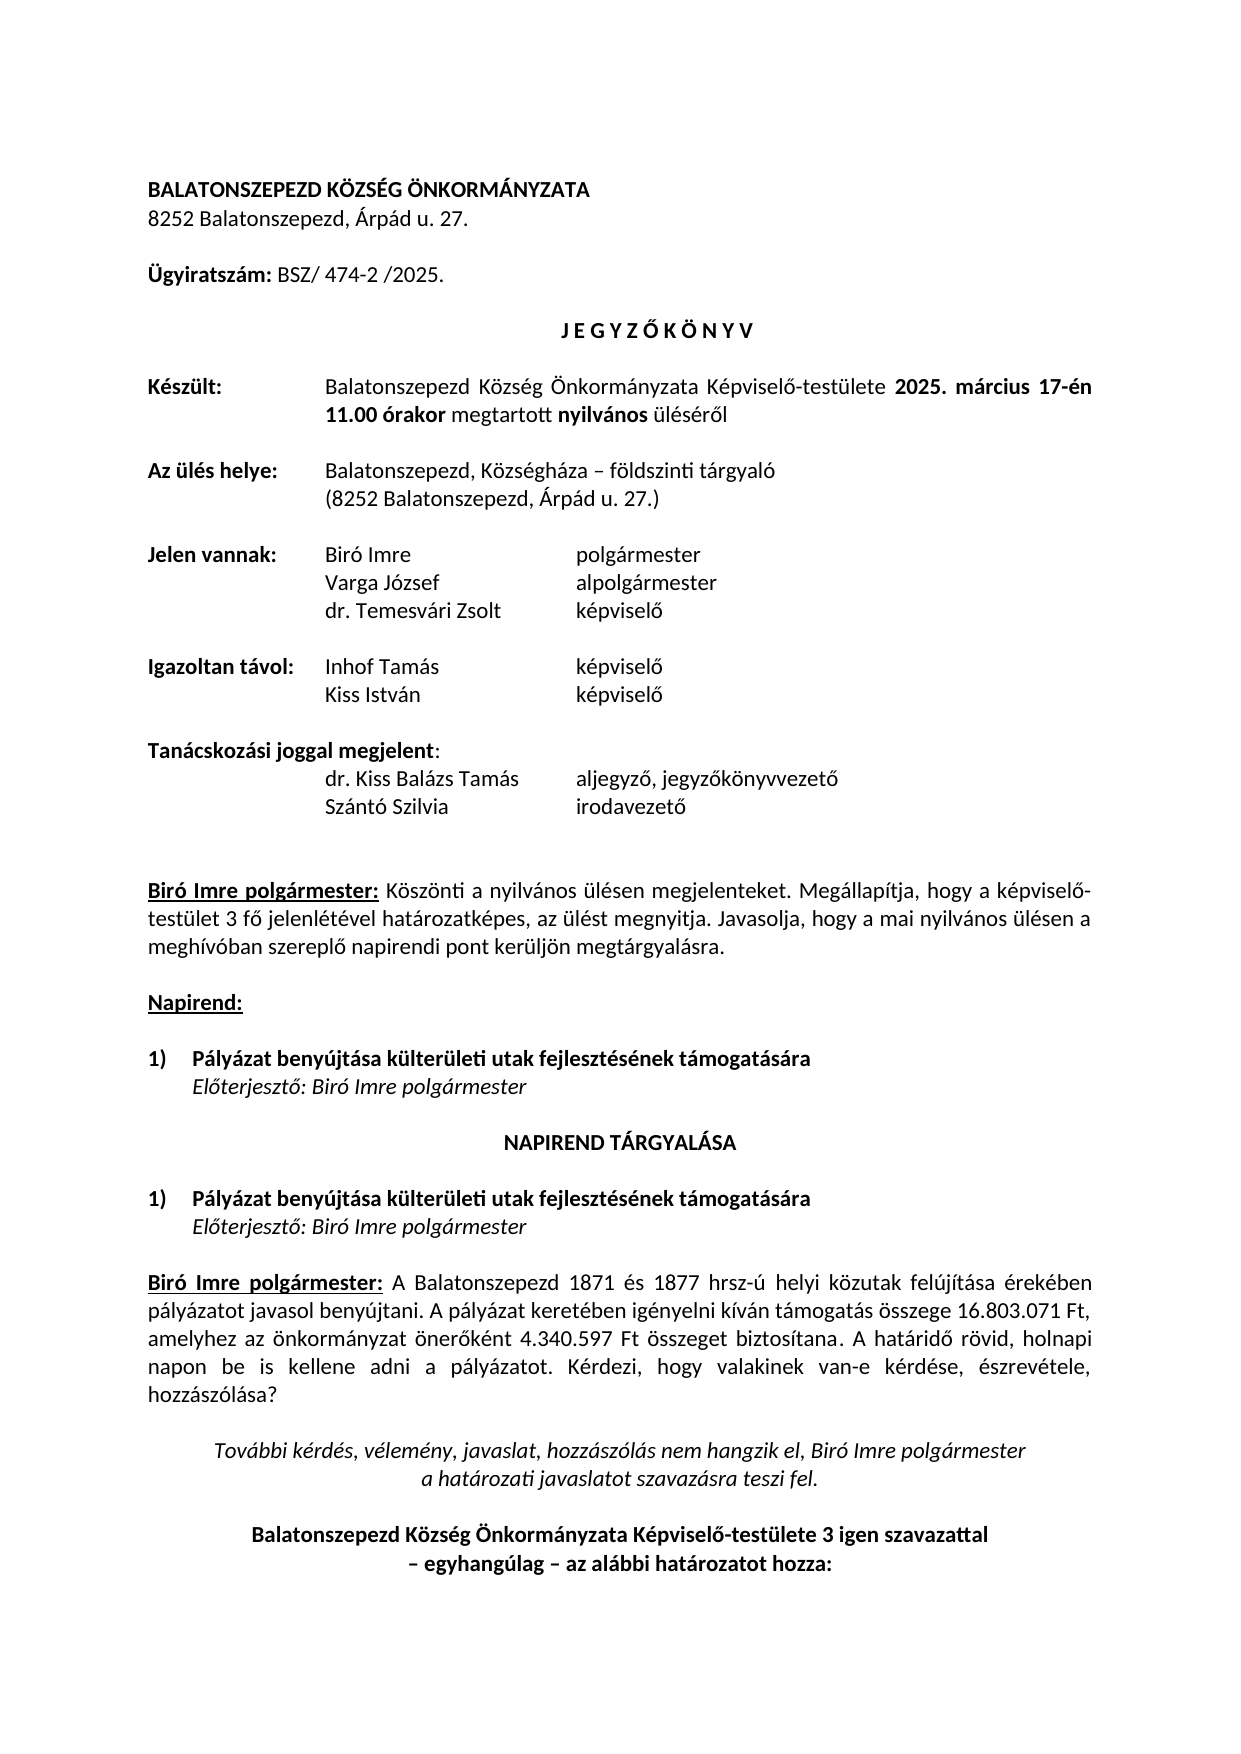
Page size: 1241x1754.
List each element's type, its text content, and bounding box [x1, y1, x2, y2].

text Balatonszepezd Község Önkormányzata Képviselő-testülete 3 igen szavazattal [148, 1521, 1093, 1549]
text További kérdés, vélemény, javaslat, hozzászólás nem hangzik el, Biró Imre polgármester [148, 1437, 1093, 1464]
text NAPIREND TÁRGYALÁSA [148, 1128, 1093, 1156]
text dr. Temesvári Zsolt képviselő [148, 596, 1093, 624]
text Kiss István képviselő [148, 680, 1093, 708]
text Biró Imre polgármester: A Balatonszepezd 1871 és 1877 hrsz-ú helyi közutak felújítása érekében pályázatot javasol benyújtani. A pályázat keretében igényelni kíván támogatás összege 16.803.071 Ft, amelyhez az önkormányzat önerőként 4.340.597 Ft összeget biztosítana. A határidő rövid, holnapi napon be is kellene adni a pályázatot. Kérdezi, hogy valakinek van-e kérdése, észrevétele, hozzászólása? [148, 1268, 1093, 1408]
text Jelen vannak: Biró Imre polgármester [148, 540, 1093, 568]
text BALATONSZEPEZD KÖZSÉG ÖNKORMÁNYZATA [148, 176, 1093, 204]
text Előterjesztő: Biró Imre polgármester [148, 1072, 1093, 1100]
text 1) Pályázat benyújtása külterületi utak fejlesztésének támogatására [148, 1184, 1093, 1212]
text Varga József alpolgármester [148, 568, 1093, 596]
text Tanácskozási joggal megjelent: [148, 736, 1093, 764]
text Készült: Balatonszepezd Község Önkormányzata Képviselő-testülete 2025. március 17-én 11.00 órakor megtartott nyilvános üléséről [148, 372, 1093, 428]
text 8252 Balatonszepezd, Árpád u. 27. [148, 204, 1093, 232]
text Az ülés helye: Balatonszepezd, Községháza – földszinti tárgyaló [148, 456, 1093, 484]
text Biró Imre polgármester: Köszönti a nyilvános ülésen megjelenteket. Megállapítja, hogy a képviselő-testület 3 fő jelenlétével határozatképes, az ülést megnyitja. Javasolja, hogy a mai nyilvános ülésen a meghívóban szereplő napirendi pont kerüljön megtárgyalásra. [148, 876, 1093, 960]
text 1) Pályázat benyújtása külterületi utak fejlesztésének támogatására [148, 1044, 1093, 1072]
text Szántó Szilvia irodavezető [148, 792, 1093, 820]
text Előterjesztő: Biró Imre polgármester [148, 1212, 1093, 1240]
text a határozati javaslatot szavazásra teszi fel. [148, 1464, 1093, 1493]
text Ügyiratszám: BSZ/ 474-2 /2025. [148, 260, 1093, 288]
text Igazoltan távol: Inhof Tamás képviselő [148, 652, 1093, 680]
text Napirend: [148, 988, 1093, 1016]
text dr. Kiss Balázs Tamás aljegyző, jegyzőkönyvvezető [148, 764, 1093, 792]
text – egyhangúlag – az alábbi határozatot hozza: [148, 1549, 1093, 1577]
list J E G Y Z Ő K Ö N Y V [148, 316, 1093, 344]
text (8252 Balatonszepezd, Árpád u. 27.) [325, 484, 1093, 512]
